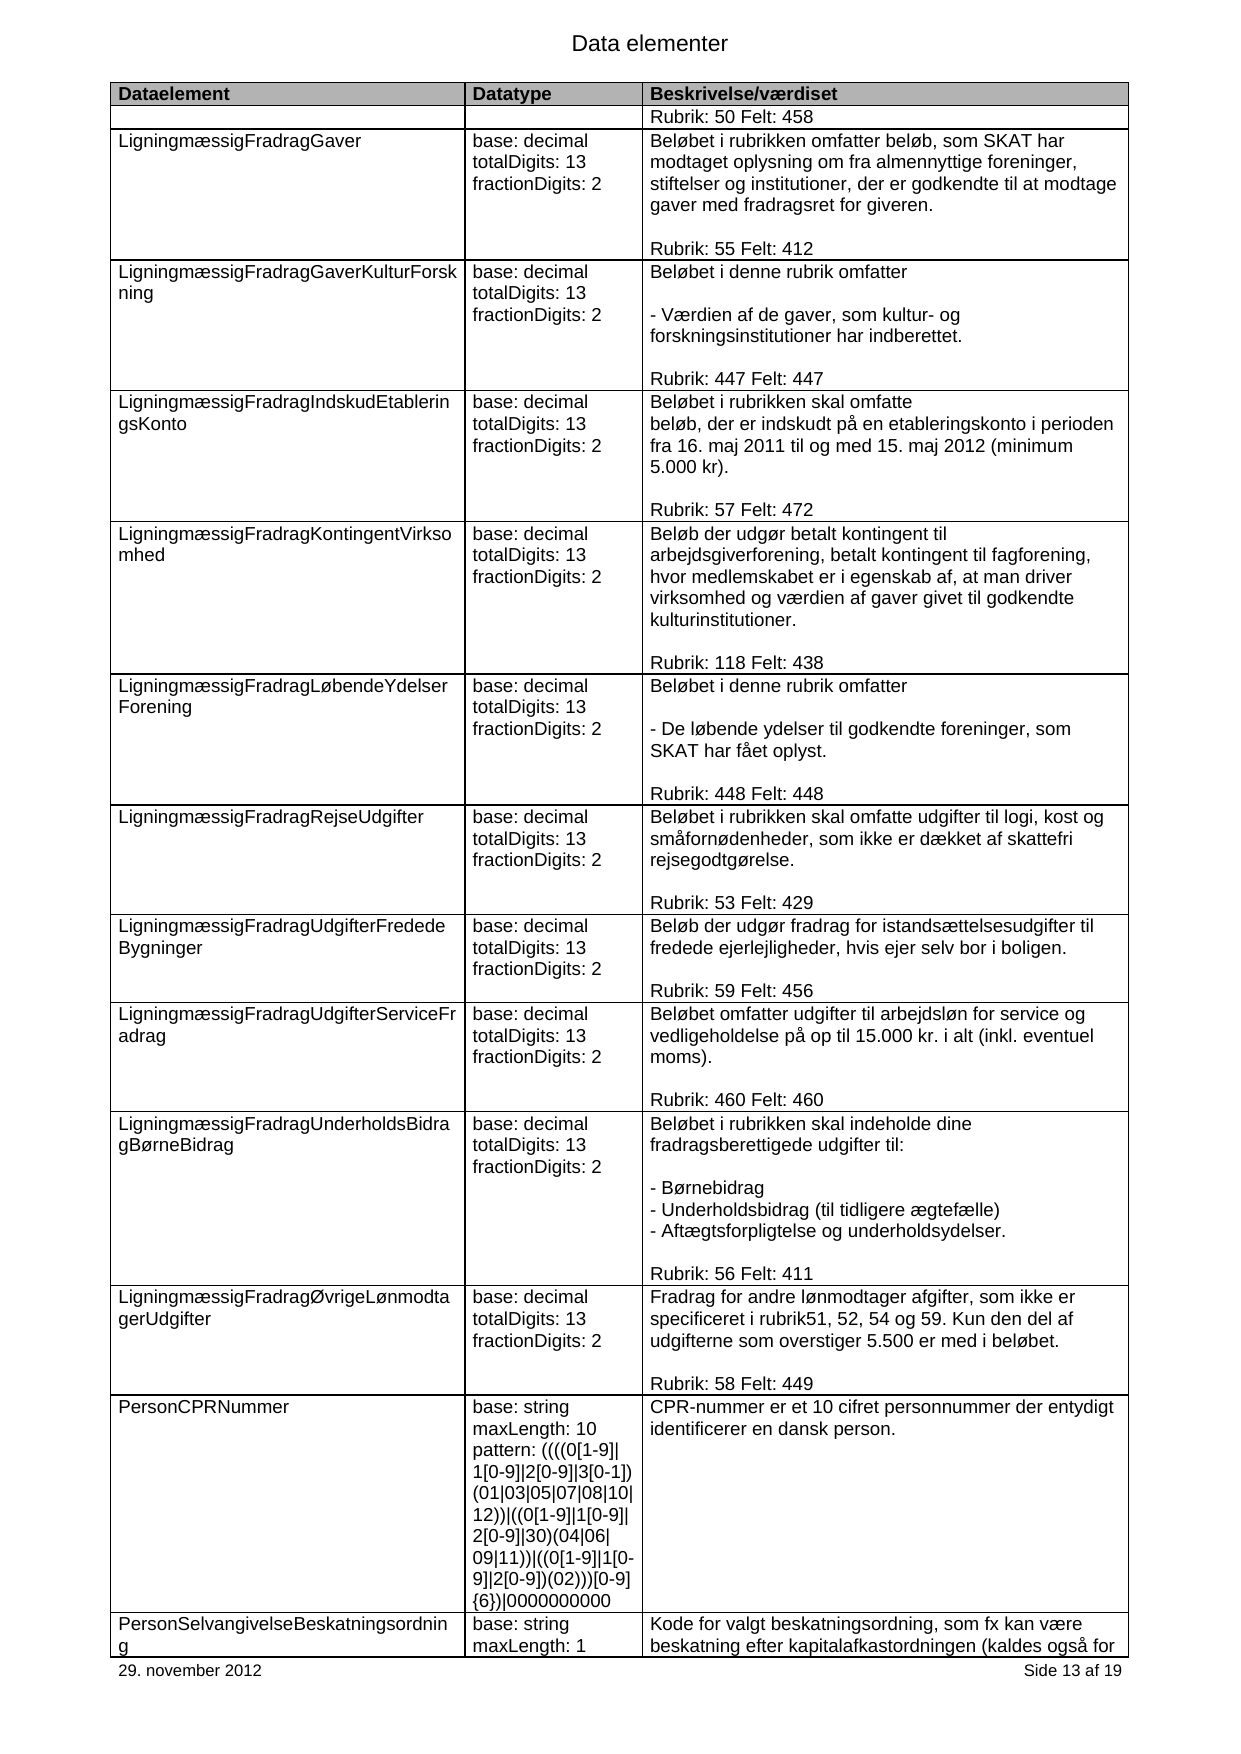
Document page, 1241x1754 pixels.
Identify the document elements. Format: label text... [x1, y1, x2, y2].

table_cell PersonCPRNummer [111, 1396, 464, 1611]
table_header Datatype [466, 83, 642, 105]
table_cell base: string maxLength: 10 pattern: ((((0[1-9]|1[0-9]|2[0-9]|3[0-1])(01|03|05|07|08|10|12))|((0[1-9]|1[0-9]|2[0-9]|30)(04|06|09|11))|((0[1-9]|1[0-9]|2[0-9])(02)))[0-9]{6})|0000000000 [466, 1396, 642, 1611]
table_cell LigningmæssigFradragGaverKulturForskning [111, 261, 464, 390]
table_cell LigningmæssigFradragRejseUdgifter [111, 806, 464, 913]
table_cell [466, 130, 642, 259]
table_cell Beløbet i denne rubrik omfatter - De løbende ydelser til godkendte foreninger, som SKAT har fået oplyst. Rubrik: 448 Felt: 448 [643, 675, 1128, 804]
table_header Beskrivelse/værdiset [643, 83, 1128, 105]
table_cell Beløb der udgør betalt kontingent til arbejdsgiverforening, betalt kontingent til fagforening, hvor medlemskabet er i egenskab af, at man driver virksomhed og værdien af gaver givet til godkendte kulturinstitutioner. Rubrik: 118 Felt: 438 [643, 522, 1128, 673]
table_cell LigningmæssigFradragUdgifterServiceFradrag [111, 1003, 464, 1111]
table_cell LigningmæssigFradragØvrigeLønmodtagerUdgifter [111, 1286, 464, 1394]
table_cell base: decimal totalDigits: 13 fractionDigits: 2 [466, 261, 642, 390]
table_cell LigningmæssigFradragKontingentVirksomhed [111, 522, 464, 673]
table_cell Beløbet i rubrikken skal indeholde dine fradragsberettigede udgifter til: - Børnebidrag - Underholdsbidrag (til tidligere ægtefælle) - Aftægtsforpligtelse og underholdsydelser. Rubrik: 56 Felt: 411 [643, 1112, 1128, 1285]
table_cell Beløbet i denne rubrik omfatter - Værdien af de gaver, som kultur- og forskningsinstitutioner har indberettet. Rubrik: 447 Felt: 447 [643, 261, 1128, 390]
table_cell CPR-nummer er et 10 cifret personnummer der entydigt identificerer en dansk person. [643, 1396, 1128, 1611]
table_cell base: decimal totalDigits: 13 fractionDigits: 2 [466, 675, 642, 804]
table_cell LigningmæssigFradragLøbendeYdelserForening [111, 675, 464, 804]
table_cell base: decimal totalDigits: 13 fractionDigits: 2 [466, 522, 642, 673]
table_cell Beløbet i rubrikken skal omfatte udgifter til logi, kost og småfornødenheder, som ikke er dækket af skattefri rejsegodtgørelse. Rubrik: 53 Felt: 429 [643, 806, 1128, 913]
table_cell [111, 106, 464, 128]
table_cell Beløb der udgør fradrag for istandsættelsesudgifter til fredede ejerlejligheder, hvis ejer selv bor i boligen. Rubrik: 59 Felt: 456 [643, 915, 1128, 1001]
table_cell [466, 106, 642, 128]
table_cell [643, 1613, 1128, 1656]
table_header Dataelement [111, 83, 464, 105]
table_cell Beløbet i rubrikken omfatter beløb, som SKAT har modtaget oplysning om fra almennyttige foreninger, stiftelser og institutioner, der er godkendte til at modtage gaver med fradragsret for giveren. Rubrik: 55 Felt: 412 [643, 130, 1128, 259]
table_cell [466, 1613, 642, 1656]
table_cell base: decimal totalDigits: 13 fractionDigits: 2 [466, 1286, 642, 1394]
table_cell base: decimal totalDigits: 13 fractionDigits: 2 [466, 391, 642, 521]
table_cell base: decimal totalDigits: 13 fractionDigits: 2 [466, 806, 642, 913]
table_cell LigningmæssigFradragIndskudEtableringsKonto [111, 391, 464, 521]
table_cell LigningmæssigFradragUdgifterFrededeBygninger [111, 915, 464, 1001]
table_cell Fradrag for andre lønmodtager afgifter, som ikke er specificeret i rubrik51, 52, 54 og 59. Kun den del af udgifterne som overstiger 5.500 er med i beløbet. Rubrik: 58 Felt: 449 [643, 1286, 1128, 1394]
table_cell Beløbet omfatter udgifter til arbejdsløn for service og vedligeholdelse på op til 15.000 kr. i alt (inkl. eventuel moms). Rubrik: 460 Felt: 460 [643, 1003, 1128, 1111]
table_cell Beløbet i rubrikken skal omfatte beløb, der er indskudt på en etableringskonto i perioden fra 16. maj 2011 til og med 15. maj 2012 (minimum 5.000 kr). Rubrik: 57 Felt: 472 [643, 391, 1128, 521]
table_cell LigningmæssigFradragGaver [111, 130, 464, 259]
table_cell LigningmæssigFradragUnderholdsBidragBørneBidrag [111, 1112, 464, 1285]
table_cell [111, 1613, 464, 1656]
table_cell base: decimal totalDigits: 13 fractionDigits: 2 [466, 1003, 642, 1111]
table_cell base: decimal totalDigits: 13 fractionDigits: 2 [466, 1112, 642, 1285]
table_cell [643, 106, 1128, 128]
table_cell base: decimal totalDigits: 13 fractionDigits: 2 [466, 915, 642, 1001]
